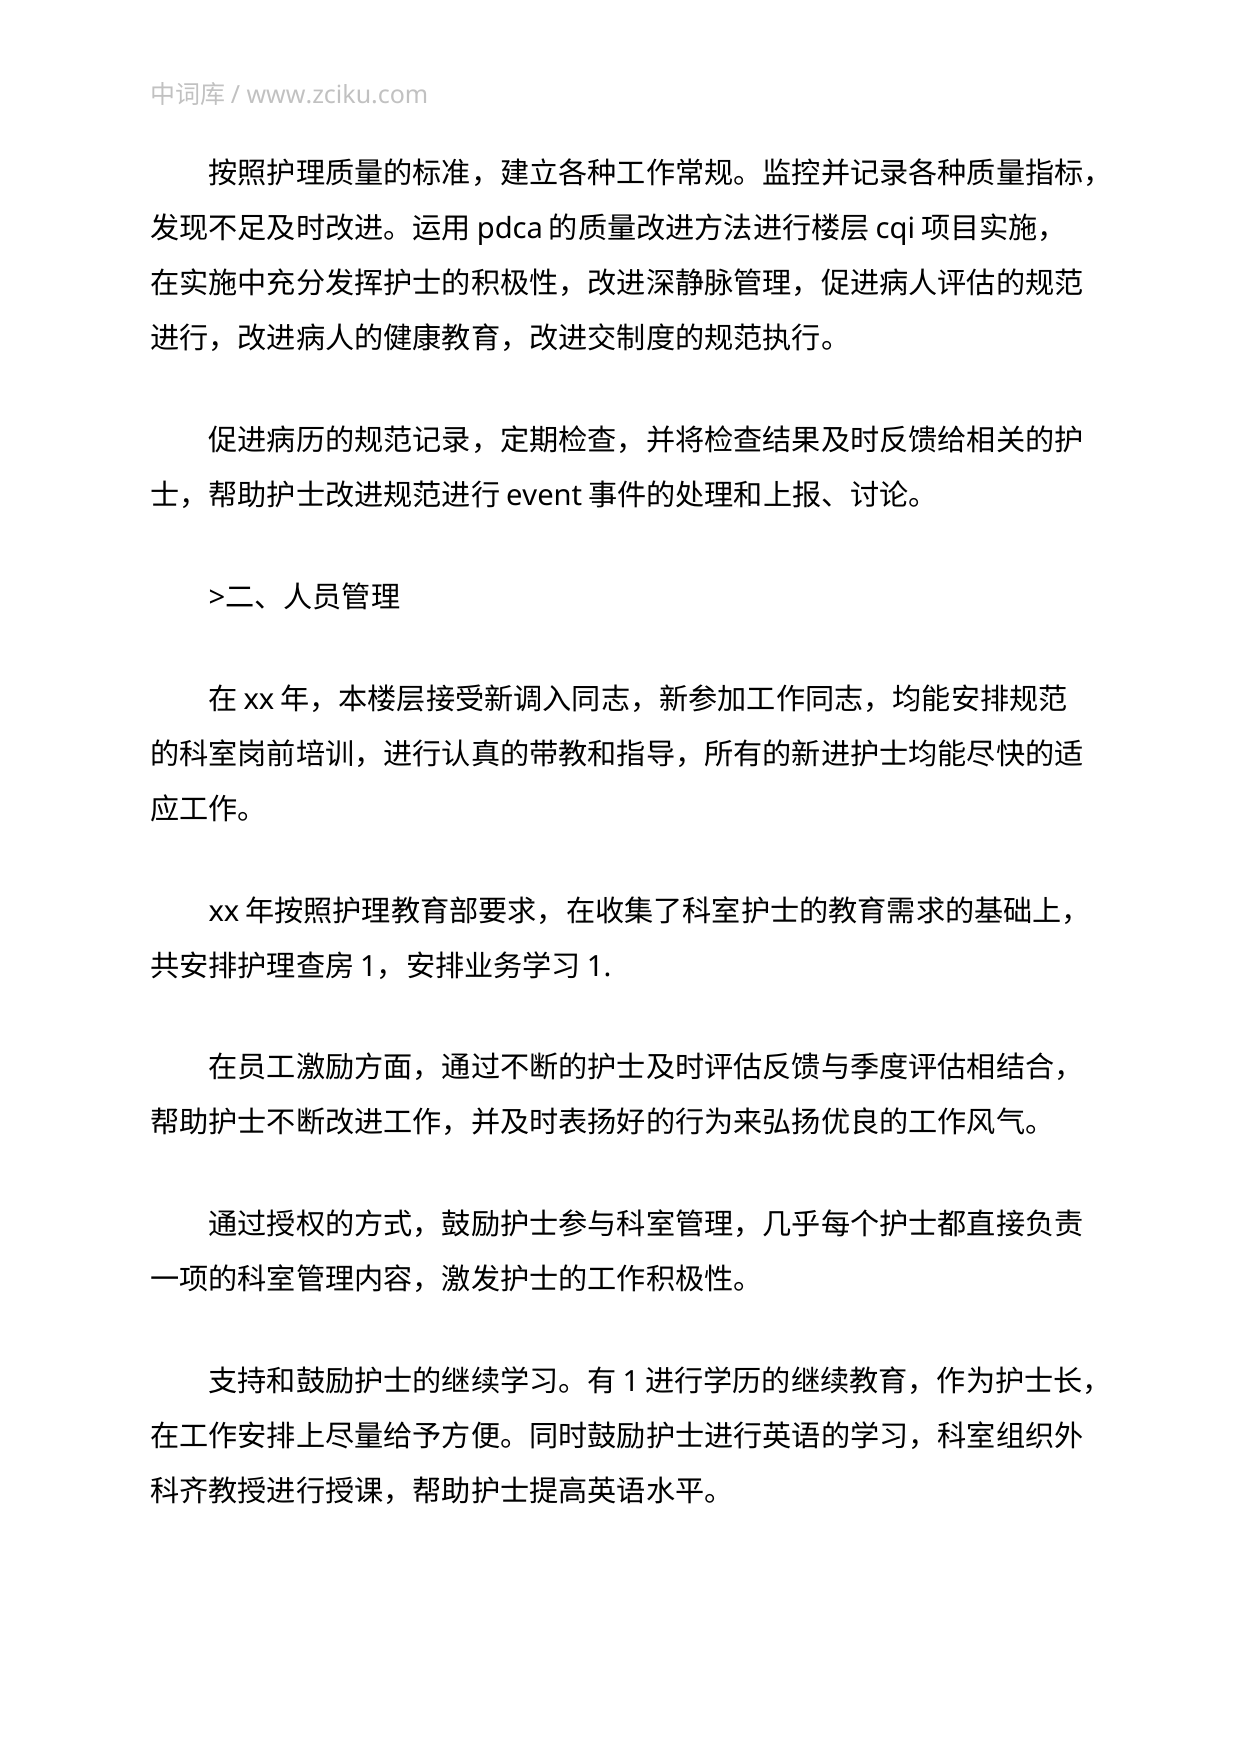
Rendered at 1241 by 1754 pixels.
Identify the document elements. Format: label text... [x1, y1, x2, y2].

text 支持和鼓励护士的继续学习。有1进行学历的继续教育，作为护士长，在工作安排上尽量给予方便。同时鼓励护士进行英语的学习，科室组织外科齐教授进行授课，帮助护士提高英语水平。 [150, 1357, 1090, 1509]
text 按照护理质量的标准，建立各种工作常规。监控并记录各种质量指标，发现不足及时改进。运用pdca的质量改进方法进行楼层cqi项目实施，在实施中充分发挥护士的积极性，改进深静脉管理，促进病人评估的规范进行，改进病人的健康教育，改进交制度的规范执行。 [150, 150, 1090, 357]
text 在xx年，本楼层接受新调入同志，新参加工作同志，均能安排规范的科室岗前培训，进行认真的带教和指导，所有的新进护士均能尽快的适应工作。 [150, 675, 1090, 828]
text 促进病历的规范记录，定期检查，并将检查结果及时反馈给相关的护士，帮助护士改进规范进行event事件的处理和上报、讨论。 [150, 417, 1090, 514]
text 在员工激励方面，通过不断的护士及时评估反馈与季度评估相结合，帮助护士不断改进工作，并及时表扬好的行为来弘扬优良的工作风气。 [150, 1044, 1090, 1141]
text 通过授权的方式，鼓励护士参与科室管理，几乎每个护士都直接负责一项的科室管理内容，激发护士的工作积极性。 [150, 1201, 1090, 1298]
text >二、人员管理 [150, 573, 1090, 616]
text xx年按照护理教育部要求，在收集了科室护士的教育需求的基础上，共安排护理查房1，安排业务学习1. [150, 887, 1090, 984]
